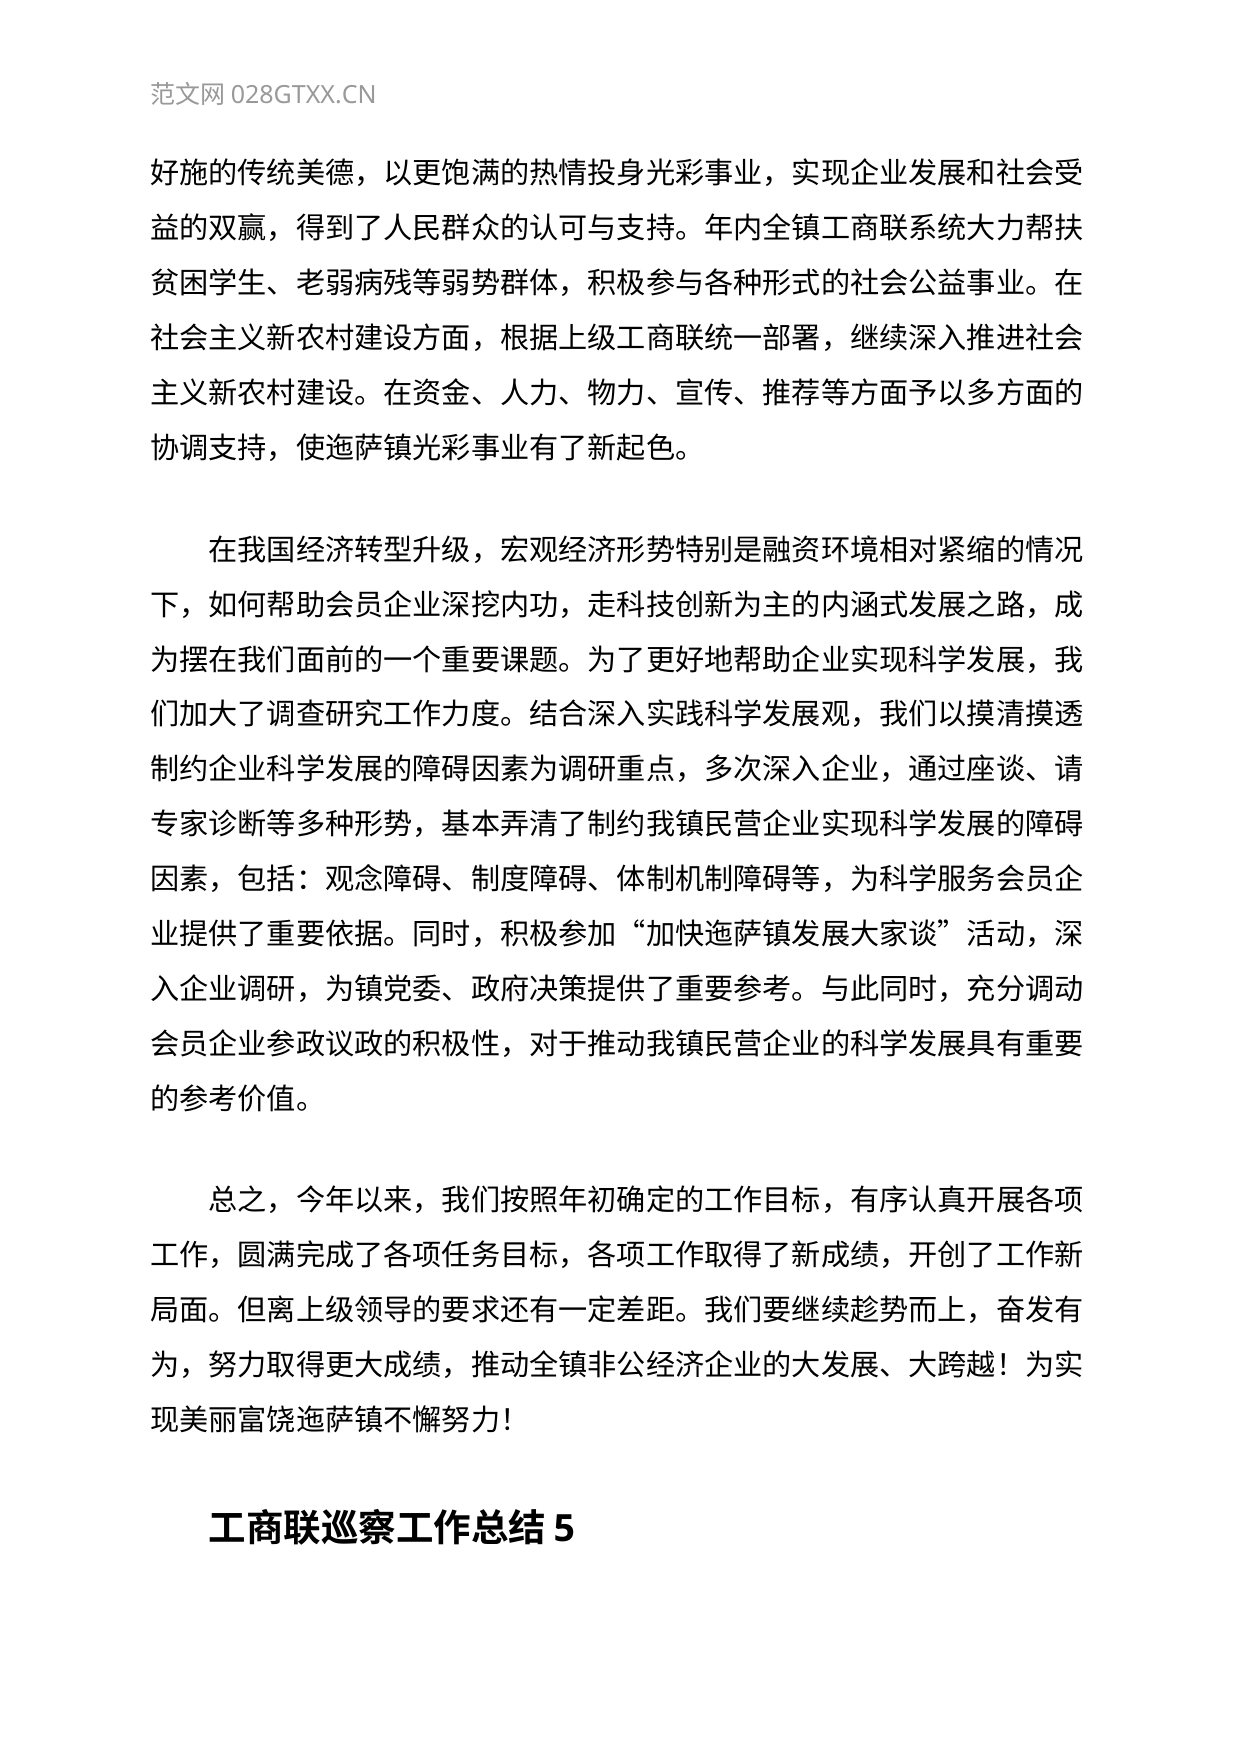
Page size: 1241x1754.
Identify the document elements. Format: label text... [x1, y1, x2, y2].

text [150, 150, 1090, 467]
text 工商联巡察工作总结5 [150, 1498, 1090, 1553]
text 在我国经济转型升级，宏观经济形势特别是融资环境相对紧缩的情况下，如何帮助会员企业深挖内功，走科技创新为主的内涵式发展之路，成为摆在我们面前的一个重要课题。为了更好地帮助企业实现科学发展，我们加大了调查研究工作力度。结合深入实践科学发展观，我们以摸清摸透制约企业科学发展的障碍因素为调研重点，多次深入企业，通过座谈、请专家诊断等多种形势，基本弄清了制约我镇民营企业实现科学发展的障碍因素，包括：观念障碍、制度障碍、体制机制障碍等，为科学服务会员企业提供了重要依据。同时，积极参加“加快迤萨镇发展大家谈”活动，深入企业调研，为镇党委、政府决策提供了重要参考。与此同时，充分调动会员企业参政议政的积极性，对于推动我镇民营企业的科学发展具有重要的参考价值。 [150, 526, 1090, 1117]
text 总之，今年以来，我们按照年初确定的工作目标，有序认真开展各项工作，圆满完成了各项任务目标，各项工作取得了新成绩，开创了工作新局面。但离上级领导的要求还有一定差距。我们要继续趁势而上，奋发有为，努力取得更大成绩，推动全镇非公经济企业的大发展、大跨越！为实现美丽富饶迤萨镇不懈努力！ [150, 1177, 1090, 1439]
